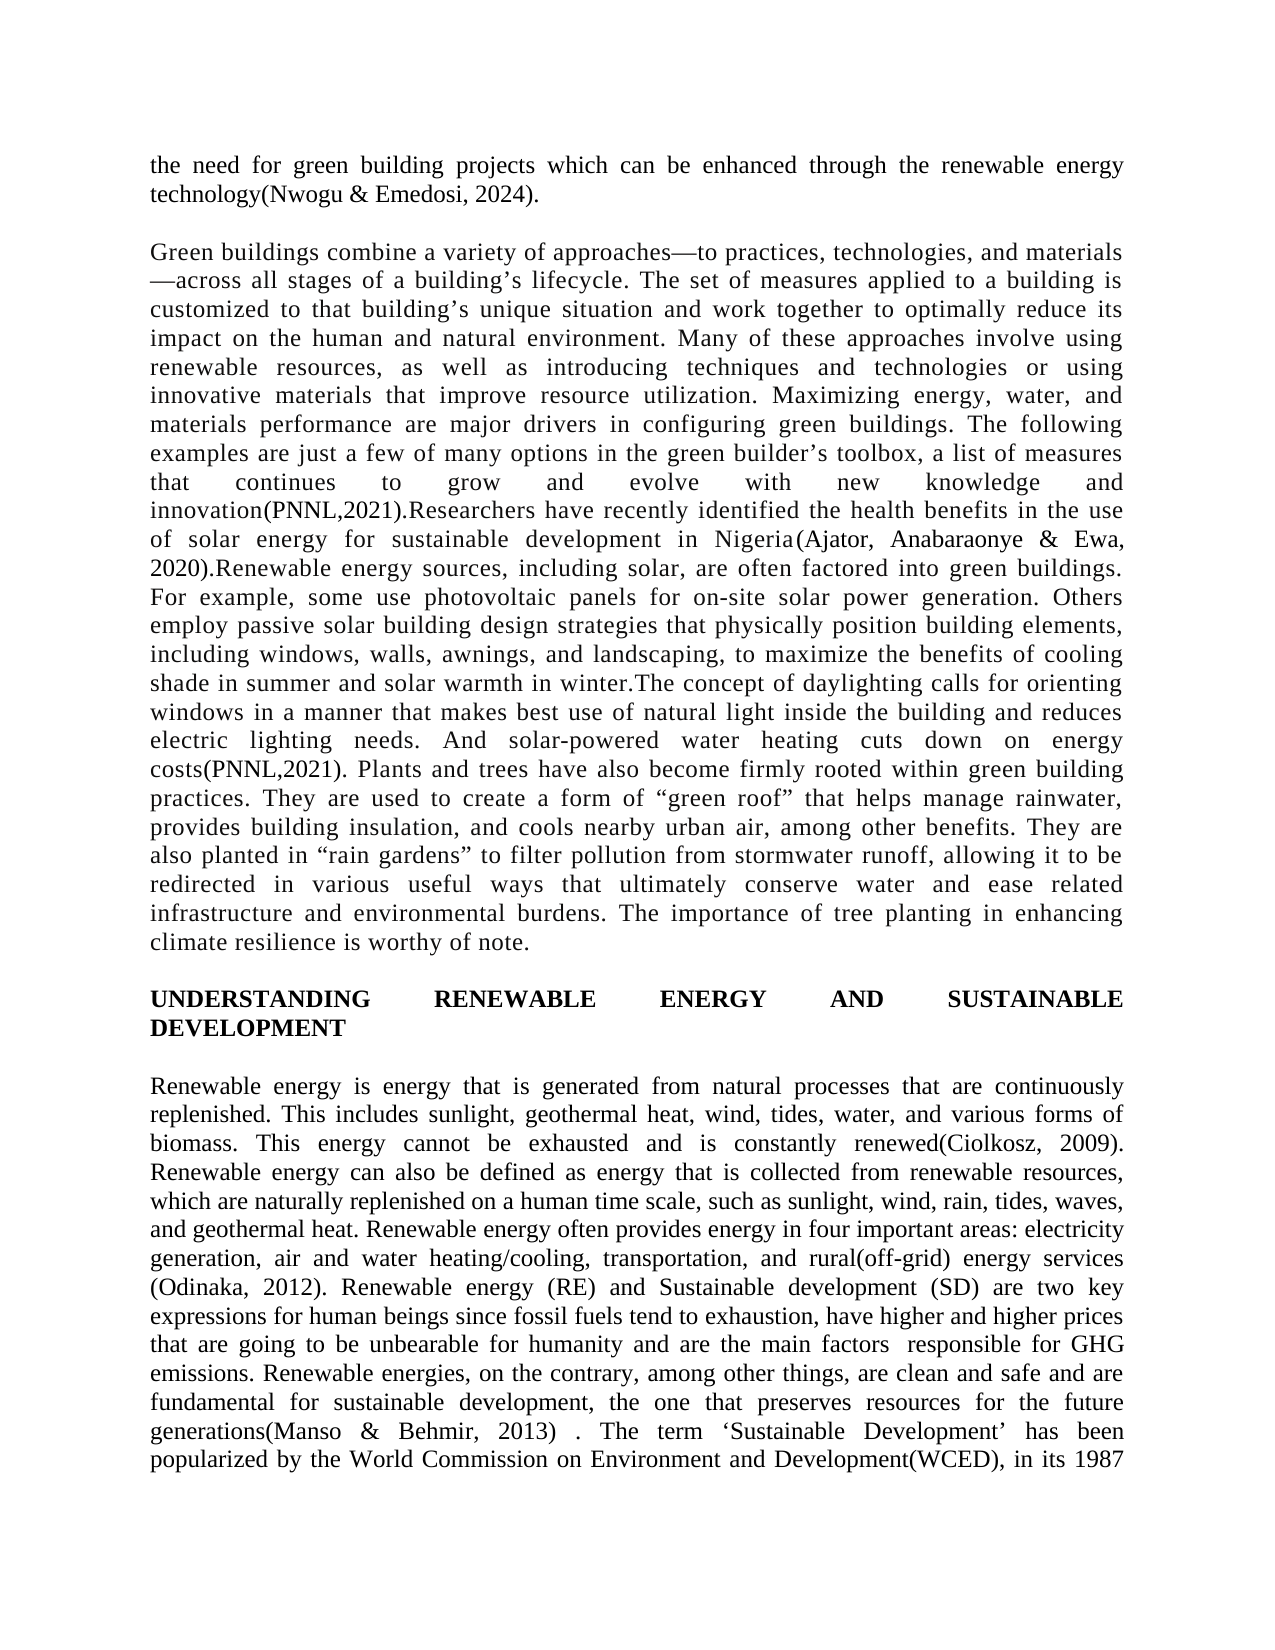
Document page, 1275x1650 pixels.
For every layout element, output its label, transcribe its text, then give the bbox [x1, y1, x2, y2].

text Green buildings combine a variety of approaches—to practices, technologies, and materials—across all stages of a building’s lifecycle. The set of measures applied to a building is customized to that building’s unique situation and work together to optimally reduce its impact on the human and natural environment. Many of these approaches involve using renewable resources, as well as introducing techniques and technologies or using innovative materials that improve resource utilization. Maximizing energy, water, and materials performance are major drivers in configuring green buildings. The following examples are just a few of many options in the green builder’s toolbox, a list of measures that continues to grow and evolve with new knowledge and innovation(PNNL,2021).Researchers have recently identified the health benefits in the use of solar energy for sustainable development in Nigeria(Ajator, Anabaraonye & Ewa, 2020).Renewable energy sources, including solar, are often factored into green buildings. For example, some use photovoltaic panels for on-site solar power generation. Others employ passive solar building design strategies that physically position building elements, including windows, walls, awnings, and landscaping, to maximize the benefits of cooling shade in summer and solar warmth in winter.The concept of daylighting calls for orienting windows in a manner that makes best use of natural light inside the building and reduces electric lighting needs. And solar-powered water heating cuts down on energy costs(PNNL,2021). Plants and trees have also become firmly rooted within green building practices. They are used to create a form of “green roof” that helps manage rainwater, provides building insulation, and cools nearby urban air, among other benefits. They are also planted in “rain gardens” to filter pollution from stormwater runoff, allowing it to be redirected in various useful ways that ultimately conserve water and ease related infrastructure and environmental burdens. The importance of tree planting in enhancing climate resilience is worthy of note. [150, 237, 1125, 955]
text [150, 150, 1125, 207]
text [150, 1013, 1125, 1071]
